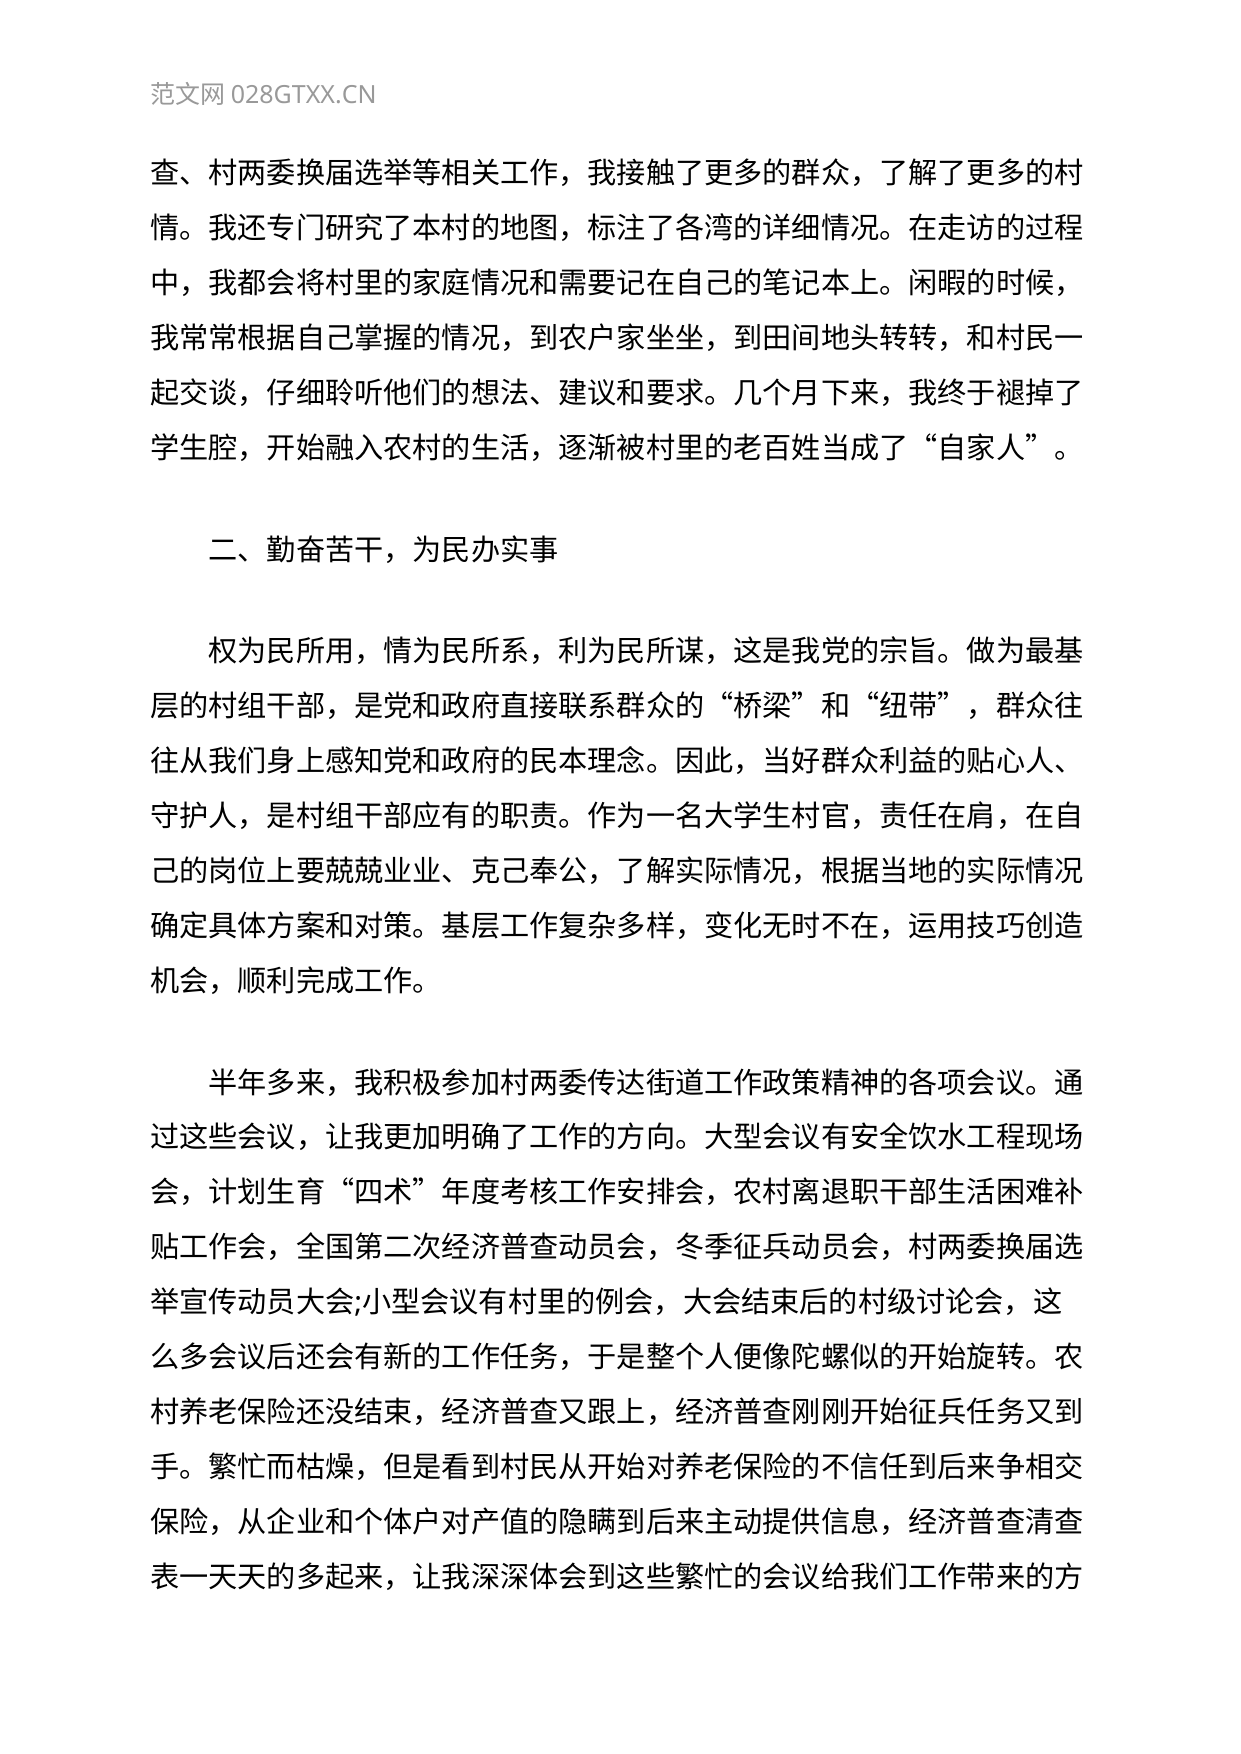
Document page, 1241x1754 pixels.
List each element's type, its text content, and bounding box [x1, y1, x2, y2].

text 二、勤奋苦干，为民办实事 [150, 526, 1090, 568]
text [150, 150, 1090, 467]
text 权为民所用，情为民所系，利为民所谋，这是我党的宗旨。做为最基层的村组干部，是党和政府直接联系群众的“桥梁”和“纽带”，群众往往从我们身上感知党和政府的民本理念。因此，当好群众利益的贴心人、守护人，是村组干部应有的职责。作为一名大学生村官，责任在肩，在自己的岗位上要兢兢业业、克己奉公，了解实际情况，根据当地的实际情况确定具体方案和对策。基层工作复杂多样，变化无时不在，运用技巧创造机会，顺利完成工作。 [150, 628, 1090, 1000]
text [150, 1059, 1090, 1596]
